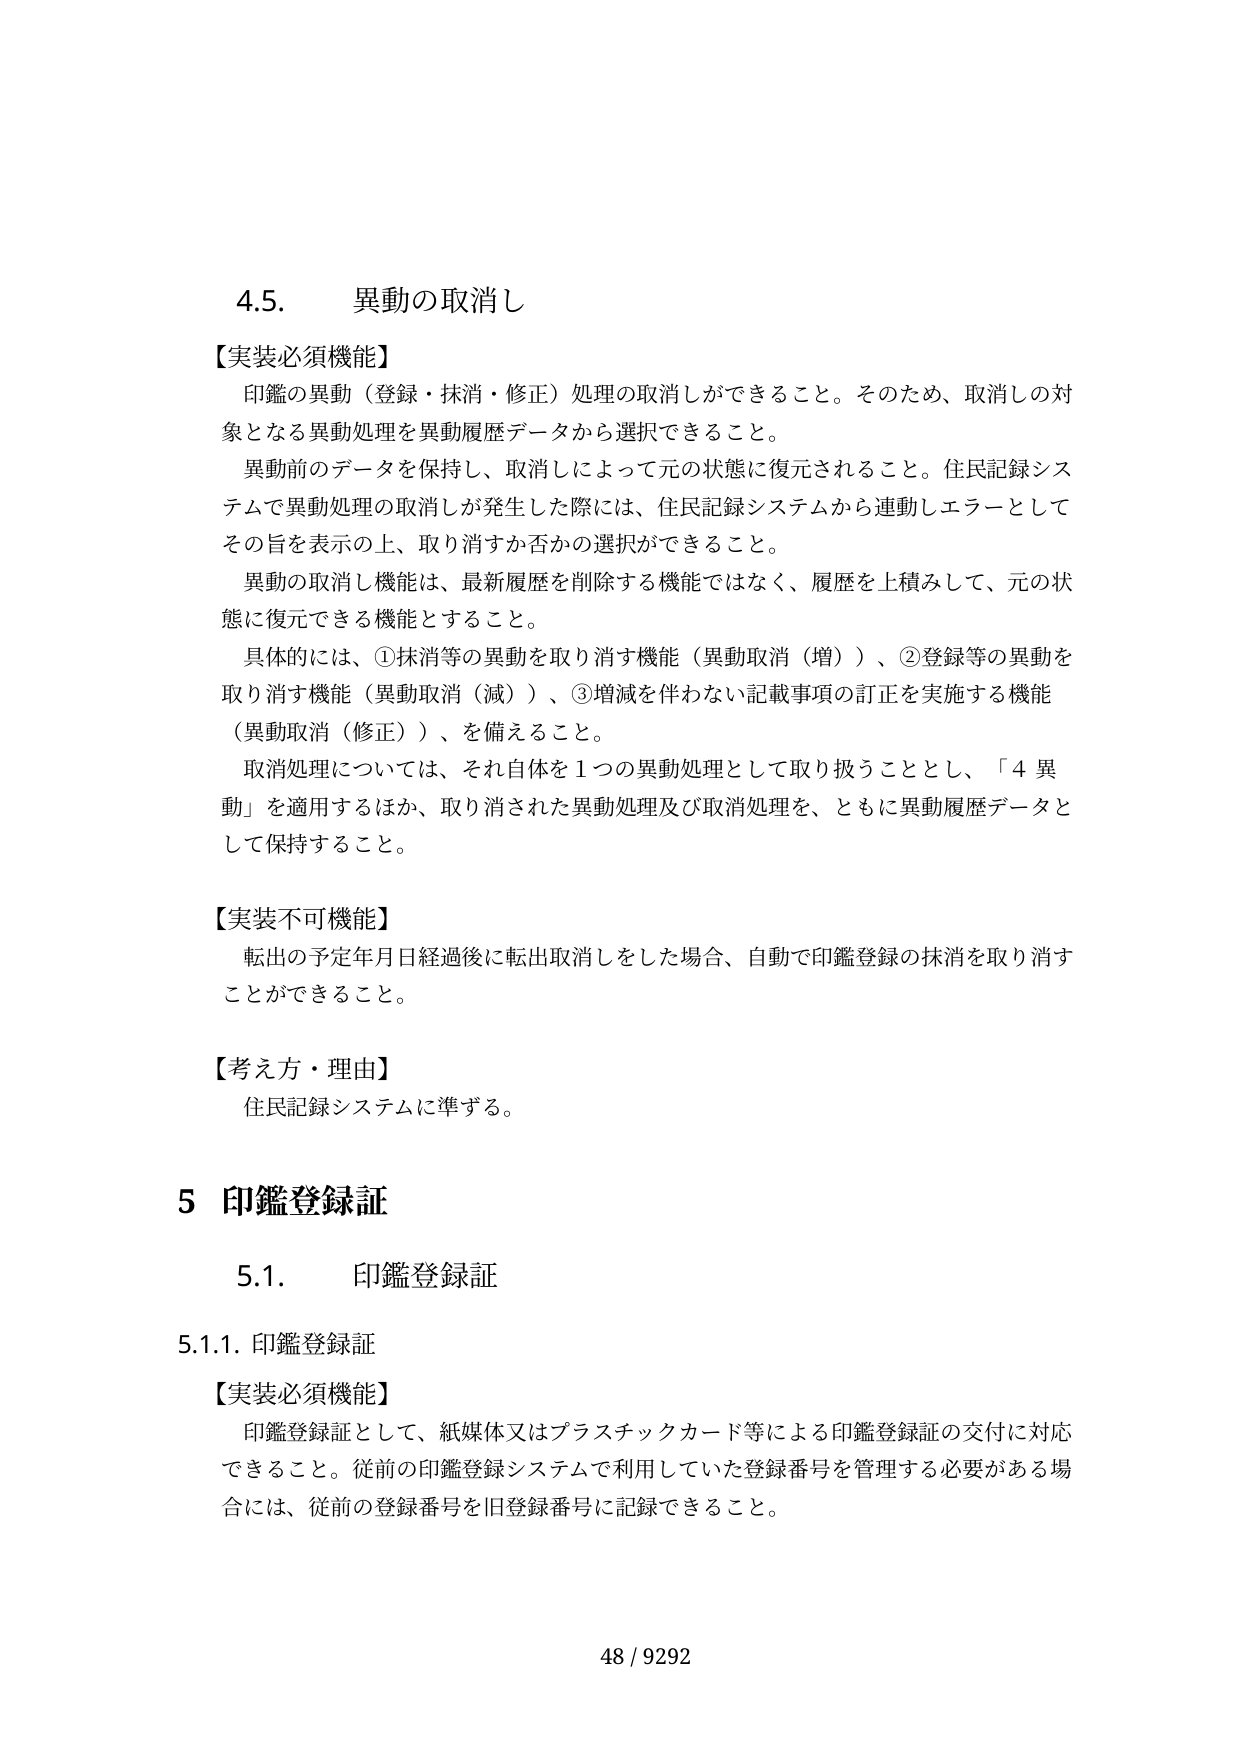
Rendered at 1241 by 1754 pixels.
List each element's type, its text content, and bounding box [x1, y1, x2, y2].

text 具体的には、①抹消等の異動を取り消す機能（異動取消（増））、②登録等の異動を取り消す機能（異動取消（減））、③増減を伴わない記載事項の訂正を実施する機能（異動取消（修正））、を備えること。 [221, 637, 1092, 749]
subtitle 印鑑登録証 [236, 1237, 1092, 1312]
text 【実装不可機能】 [177, 899, 1092, 937]
text 【考え方・理由】 [177, 1049, 1092, 1087]
text 印鑑の異動（登録・抹消・修正）処理の取消しができること。そのため、取消しの対象となる異動処理を異動履歴データから選択できること。 [221, 374, 1092, 449]
subtitle 印鑑登録証 [177, 1162, 1078, 1237]
text 異動の取消し機能は、最新履歴を削除する機能ではなく、履歴を上積みして、元の状態に復元できる機能とすること。 [221, 562, 1092, 637]
subtitle 異動の取消し [236, 262, 1092, 337]
text 印鑑登録証として、紙媒体又はプラスチックカード等による印鑑登録証の交付に対応できること。従前の印鑑登録システムで利用していた登録番号を管理する必要がある場合には、従前の登録番号を旧登録番号に記録できること。 [221, 1412, 1092, 1524]
text 異動前のデータを保持し、取消しによって元の状態に復元されること。住民記録システムで異動処理の取消しが発生した際には、住民記録システムから連動しエラーとしてその旨を表示の上、取り消すか否かの選択ができること。 [221, 449, 1092, 562]
text 【実装必須機能】 [177, 337, 1092, 374]
text 取消処理については、それ自体を１つの異動処理として取り扱うこととし、「４ 異動」を適用するほか、取り消された異動処理及び取消処理を、ともに異動履歴データとして保持すること。 [221, 749, 1092, 862]
text 住民記録システムに準ずる。 [221, 1087, 1092, 1124]
text 転出の予定年月日経過後に転出取消しをした場合、自動で印鑑登録の抹消を取り消すことができること。 [221, 937, 1092, 1012]
subtitle 印鑑登録証 [177, 1324, 1092, 1362]
text 【実装必須機能】 [177, 1374, 1092, 1412]
